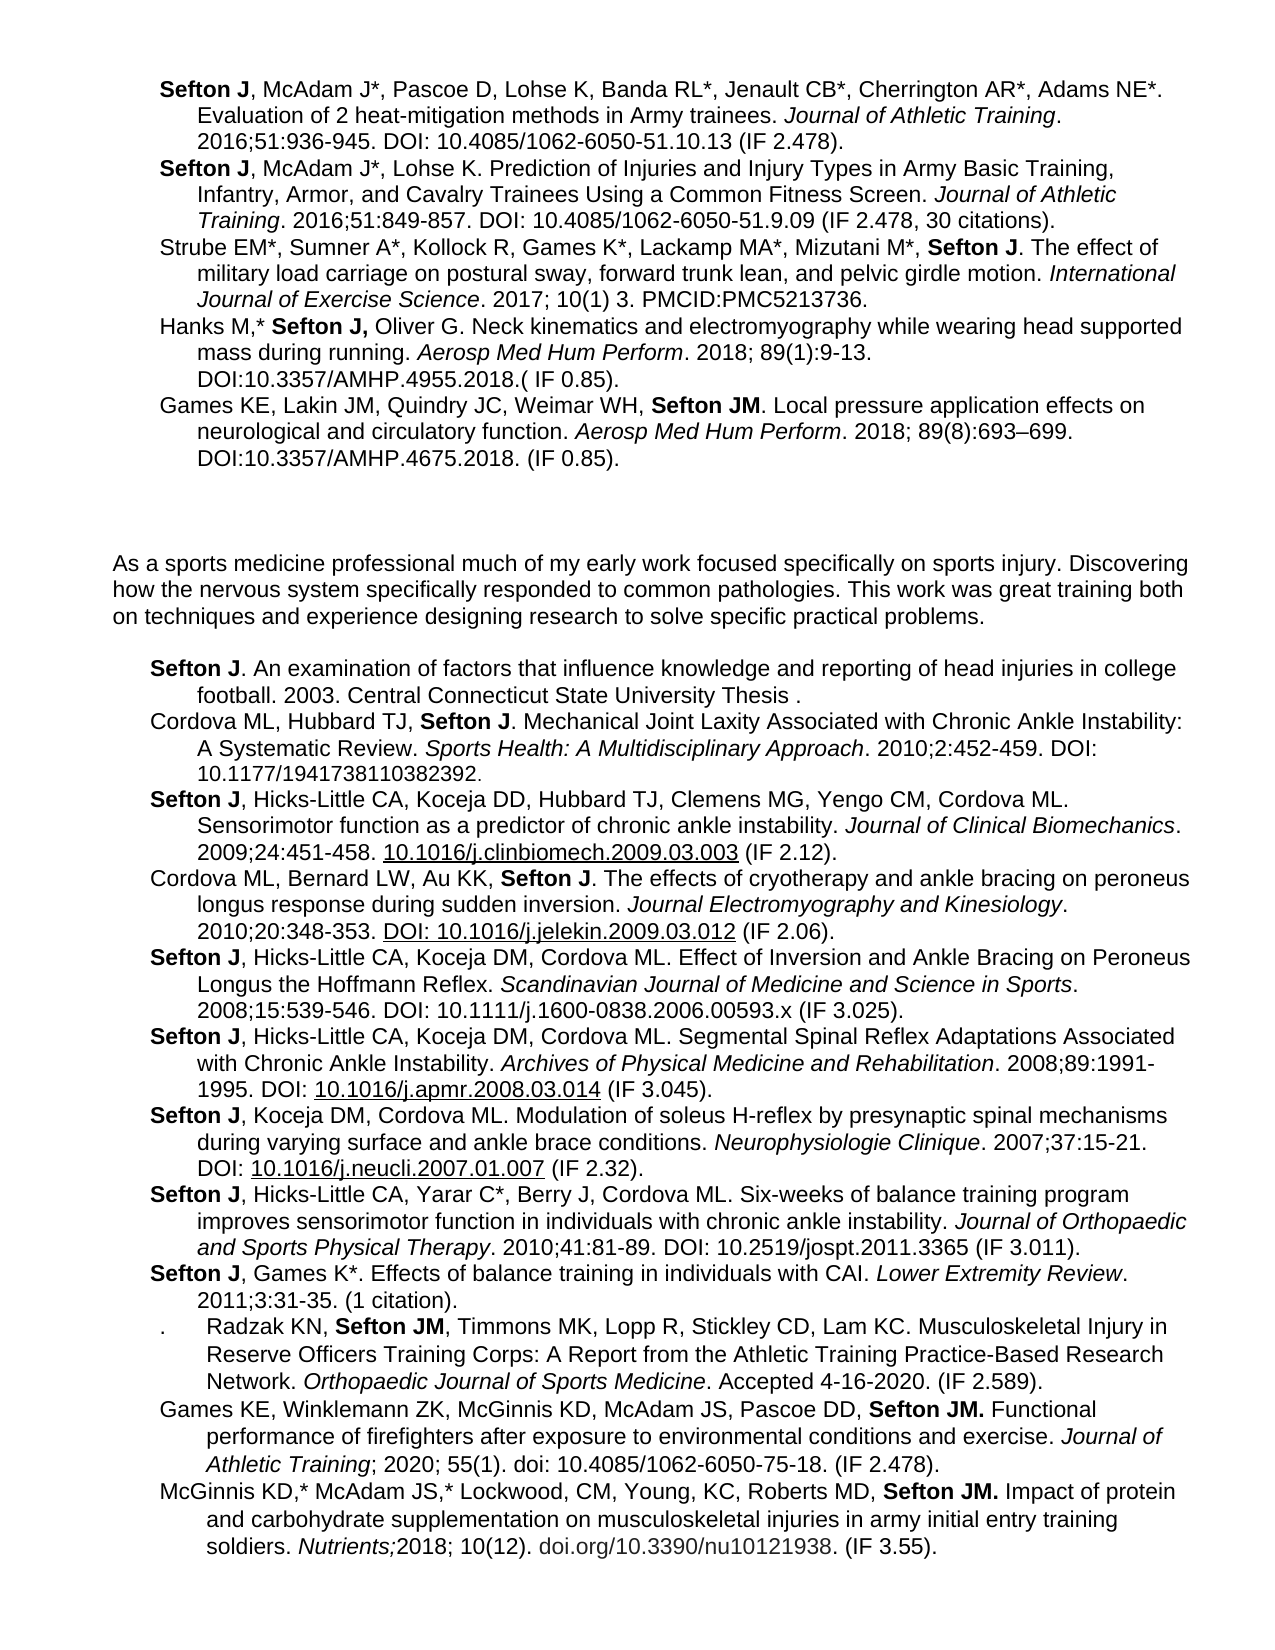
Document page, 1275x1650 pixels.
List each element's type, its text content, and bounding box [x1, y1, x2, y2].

text Games KE, Winklemann ZK, McGinnis KD, McAdam JS, Pascoe DD, Sefton JM. Functional performance of firefighters after exposure to environmental conditions and exercise. Journal of Athletic Training; 2020; 55(1). doi: 10.4085/1062-6050-75-18. (IF 2.478). [159, 1396, 1200, 1477]
text . Radzak KN, Sefton JM, Timmons MK, Lopp R, Stickley CD, Lam KC. Musculoskeletal Injury in Reserve Officers Training Corps: A Report from the Athletic Training Practice-Based Research Network. Orthopaedic Journal of Sports Medicine. Accepted 4-16-2020. (IF 2.589). [159, 1313, 1200, 1394]
text Sefton J, Hicks-Little CA, Koceja DM, Cordova ML. Effect of Inversion and Ankle Bracing on Peroneus Longus the Hoffmann Reflex. Scandinavian Journal of Medicine and Science in Sports. 2008;15:539-546. DOI: 10.1111/j.1600-0838.2006.00593.x (IF 3.025). [150, 944, 1200, 1023]
text Strube EM*, Sumner A*, Kollock R, Games K*, Lackamp MA*, Mizutani M*, Sefton J. The effect of military load carriage on postural sway, forward trunk lean, and pelvic girdle motion. International Journal of Exercise Science. 2017; 10(1) 3. PMCID:PMC5213736. [159, 234, 1200, 313]
text Sefton J, Hicks-Little CA, Koceja DM, Cordova ML. Segmental Spinal Reflex Adaptations Associated with Chronic Ankle Instability. Archives of Physical Medicine and Rehabilitation. 2008;89:1991-1995. DOI: 10.1016/j.apmr.2008.03.014 (IF 3.045). [150, 1023, 1200, 1102]
text As a sports medicine professional much of my early work focused specifically on sports injury. Discovering how the nervous system specifically responded to common pathologies. This work was great training both on techniques and experience designing research to solve specific practical problems. [112, 550, 1200, 629]
text McGinnis KD,* McAdam JS,* Lockwood, CM, Young, KC, Roberts MD, Sefton JM. Impact of protein and carbohydrate supplementation on musculoskeletal injuries in army initial entry training soldiers. Nutrients;2018; 10(12). doi.org/10.3390/nu10121938. (IF 3.55). [159, 1478, 1200, 1559]
text Cordova ML, Bernard LW, Au KK, Sefton J. The effects of cryotherapy and ankle bracing on peroneus longus response during sudden inversion. Journal Electromyography and Kinesiology. 2010;20:348-353. DOI: 10.1016/j.jelekin.2009.03.012 (IF 2.06). [150, 865, 1200, 944]
text Cordova ML, Hubbard TJ, Sefton J. Mechanical Joint Laxity Associated with Chronic Ankle Instability: A Systematic Review. Sports Health: A Multidisciplinary Approach. 2010;2:452-459. DOI: 10.1177/1941738110382392. [150, 708, 1200, 786]
text Sefton J. An examination of factors that influence knowledge and reporting of head injuries in college football. 2003. Central Connecticut State University Thesis . [150, 655, 1200, 708]
text Sefton J, Hicks-Little CA, Yarar C*, Berry J, Cordova ML. Six-weeks of balance training program improves sensorimotor function in individuals with chronic ankle instability. Journal of Orthopaedic and Sports Physical Therapy. 2010;41:81-89. DOI: 10.2519/jospt.2011.3365 (IF 3.011). [150, 1181, 1200, 1260]
text Sefton J, Koceja DM, Cordova ML. Modulation of soleus H-reflex by presynaptic spinal mechanisms during varying surface and ankle brace conditions. Neurophysiologie Clinique. 2007;37:15-21. DOI: 10.1016/j.neucli.2007.01.007 (IF 2.32). [150, 1102, 1200, 1181]
text Sefton J, McAdam J*, Lohse K. Prediction of Injuries and Injury Types in Army Basic Training, Infantry, Armor, and Cavalry Trainees Using a Common Fitness Screen. Journal of Athletic Training. 2016;51:849-857. DOI: 10.4085/1062-6050-51.9.09 (IF 2.478, 30 citations). [159, 155, 1200, 234]
text Sefton J, Hicks-Little CA, Koceja DD, Hubbard TJ, Clemens MG, Yengo CM, Cordova ML. Sensorimotor function as a predictor of chronic ankle instability. Journal of Clinical Biomechanics. 2009;24:451-458. 10.1016/j.clinbiomech.2009.03.003 (IF 2.12). [150, 786, 1200, 865]
text Sefton J, Games K*. Effects of balance training in individuals with CAI. Lower Extremity Review. 2011;3:31-35. (1 citation). [150, 1260, 1200, 1313]
text Games KE, Lakin JM, Quindry JC, Weimar WH, Sefton JM. Local pressure application effects on neurological and circulatory function. Aerosp Med Hum Perform. 2018; 89(8):693–699. DOI:10.3357/AMHP.4675.2018. (IF 0.85). [159, 392, 1200, 471]
text Hanks M,* Sefton J, Oliver G. Neck kinematics and electromyography while wearing head supported mass during running. Aerosp Med Hum Perform. 2018; 89(1):9-13. DOI:10.3357/AMHP.4955.2018.( IF 0.85). [159, 313, 1200, 392]
text Sefton J, McAdam J*, Pascoe D, Lohse K, Banda RL*, Jenault CB*, Cherrington AR*, Adams NE*. Evaluation of 2 heat-mitigation methods in Army trainees. Journal of Athletic Training. 2016;51:936-945. DOI: 10.4085/1062-6050-51.10.13 (IF 2.478). [159, 76, 1200, 155]
